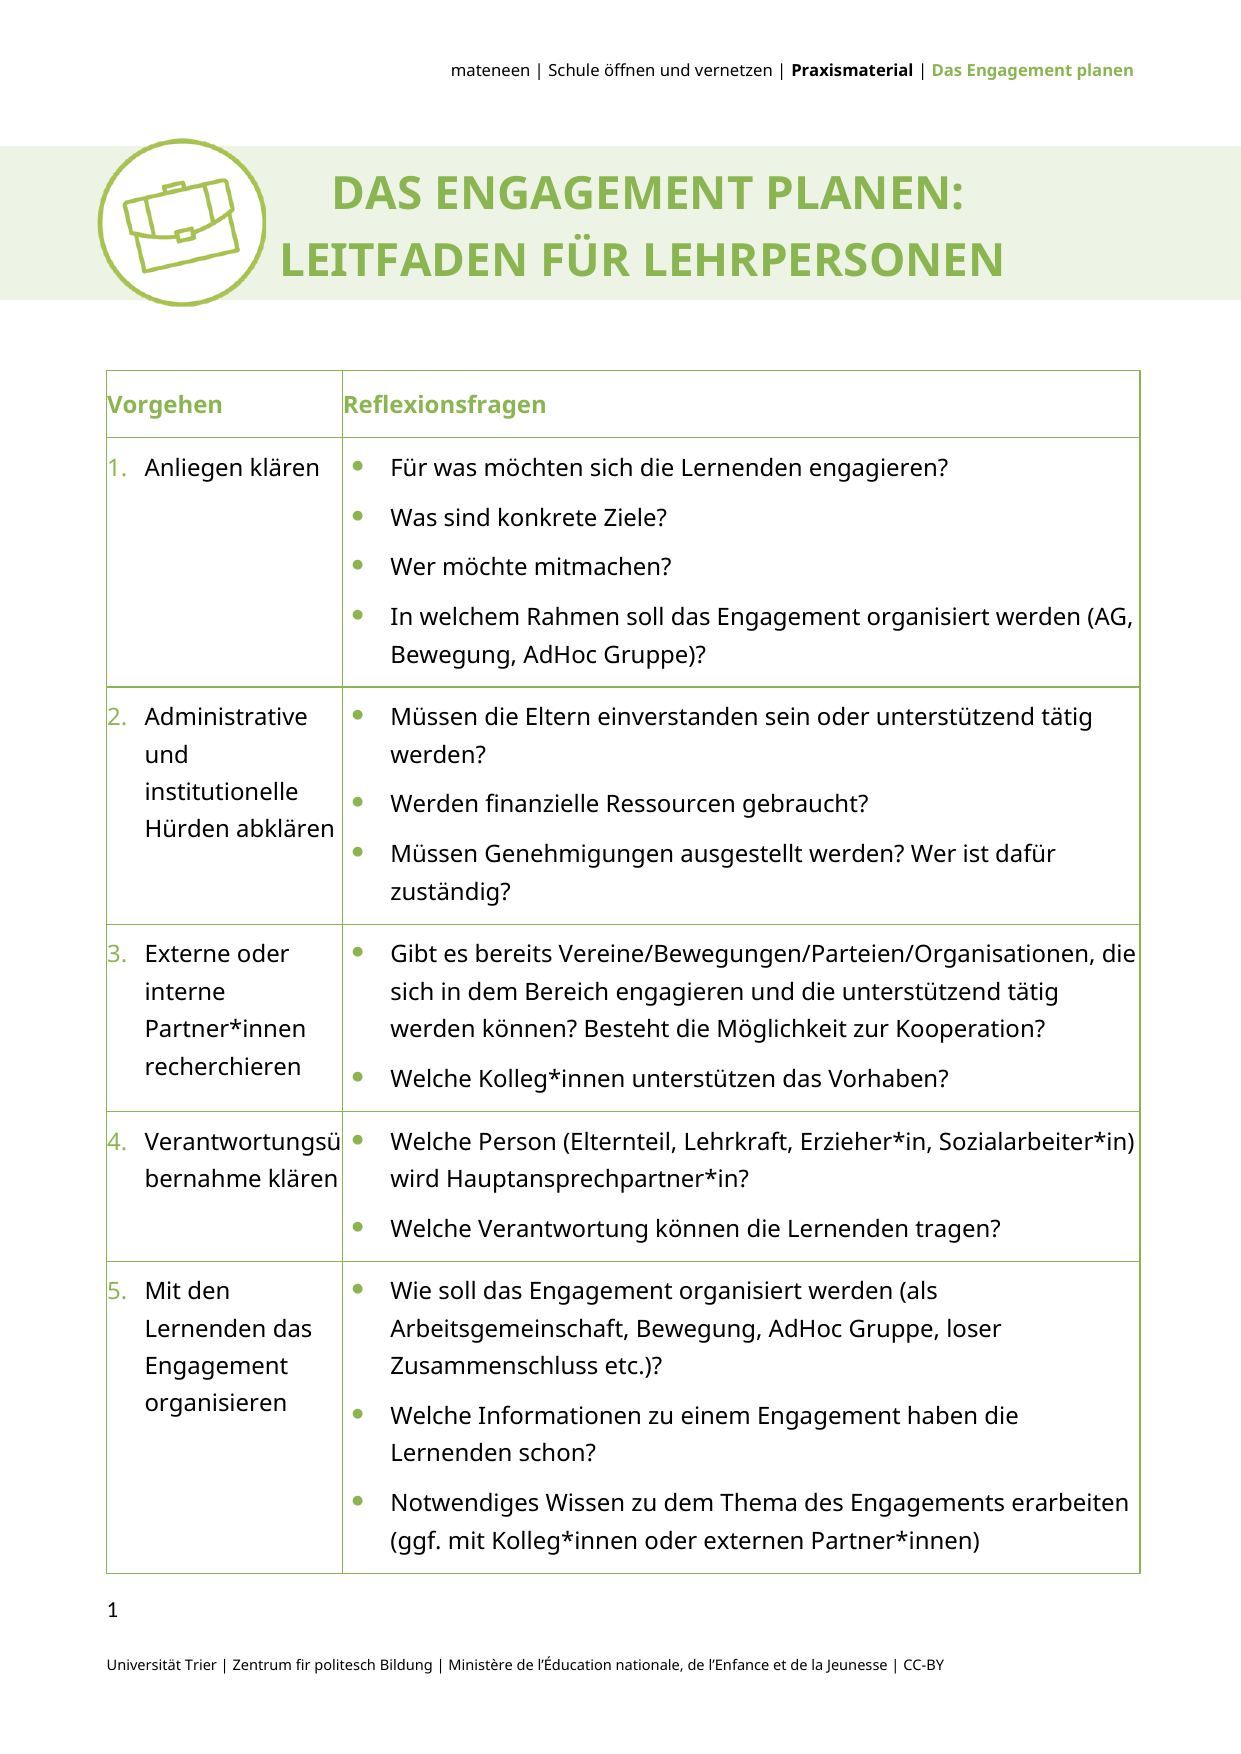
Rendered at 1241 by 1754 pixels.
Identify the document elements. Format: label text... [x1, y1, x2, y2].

picture [97, 138, 267, 307]
table_cell Anliegen klären [107, 438, 342, 686]
table_cell Welche Person (Elternteil, Lehrkraft, Erzieher*in, Sozialarbeiter*in) wird Hauptansprechpartner*in? Welche Verantwortung können die Lernenden tragen? [343, 1112, 1139, 1261]
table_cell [107, 1262, 342, 1572]
subtitle LEITFADEN FÜR LEHRPERSONEN [267, 227, 1134, 290]
table_cell Externe oder interne Partner*innen recherchieren [107, 925, 342, 1111]
table_cell Für was möchten sich die Lernenden engagieren? Was sind konkrete Ziele? Wer möchte mitmachen? In welchem Rahmen soll das Engagement organisiert werden (AG, Bewegung, AdHoc Gruppe)? [343, 438, 1139, 686]
table_cell Verantwortungsübernahme klären [107, 1112, 342, 1261]
table_header Vorgehen [107, 371, 342, 437]
table_cell Gibt es bereits Vereine/Bewegungen/Parteien/Organisationen, die sich in dem Bereich engagieren und die unterstützend tätig werden können? Besteht die Möglichkeit zur Kooperation? Welche Kolleg*innen unterstützen das Vorhaben? [343, 925, 1139, 1111]
table_header Reflexionsfragen [343, 371, 1139, 437]
table_cell Müssen die Eltern einverstanden sein oder unterstützend tätig werden? Werden finanzielle Ressourcen gebraucht? Müssen Genehmigungen ausgestellt werden? Wer ist dafür zuständig? [343, 688, 1139, 923]
table_cell Administrative und institutionelle Hürden abklären [107, 688, 342, 923]
subtitle DAS ENGAGEMENT PLANEN: [267, 161, 1134, 223]
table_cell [343, 1262, 1139, 1572]
